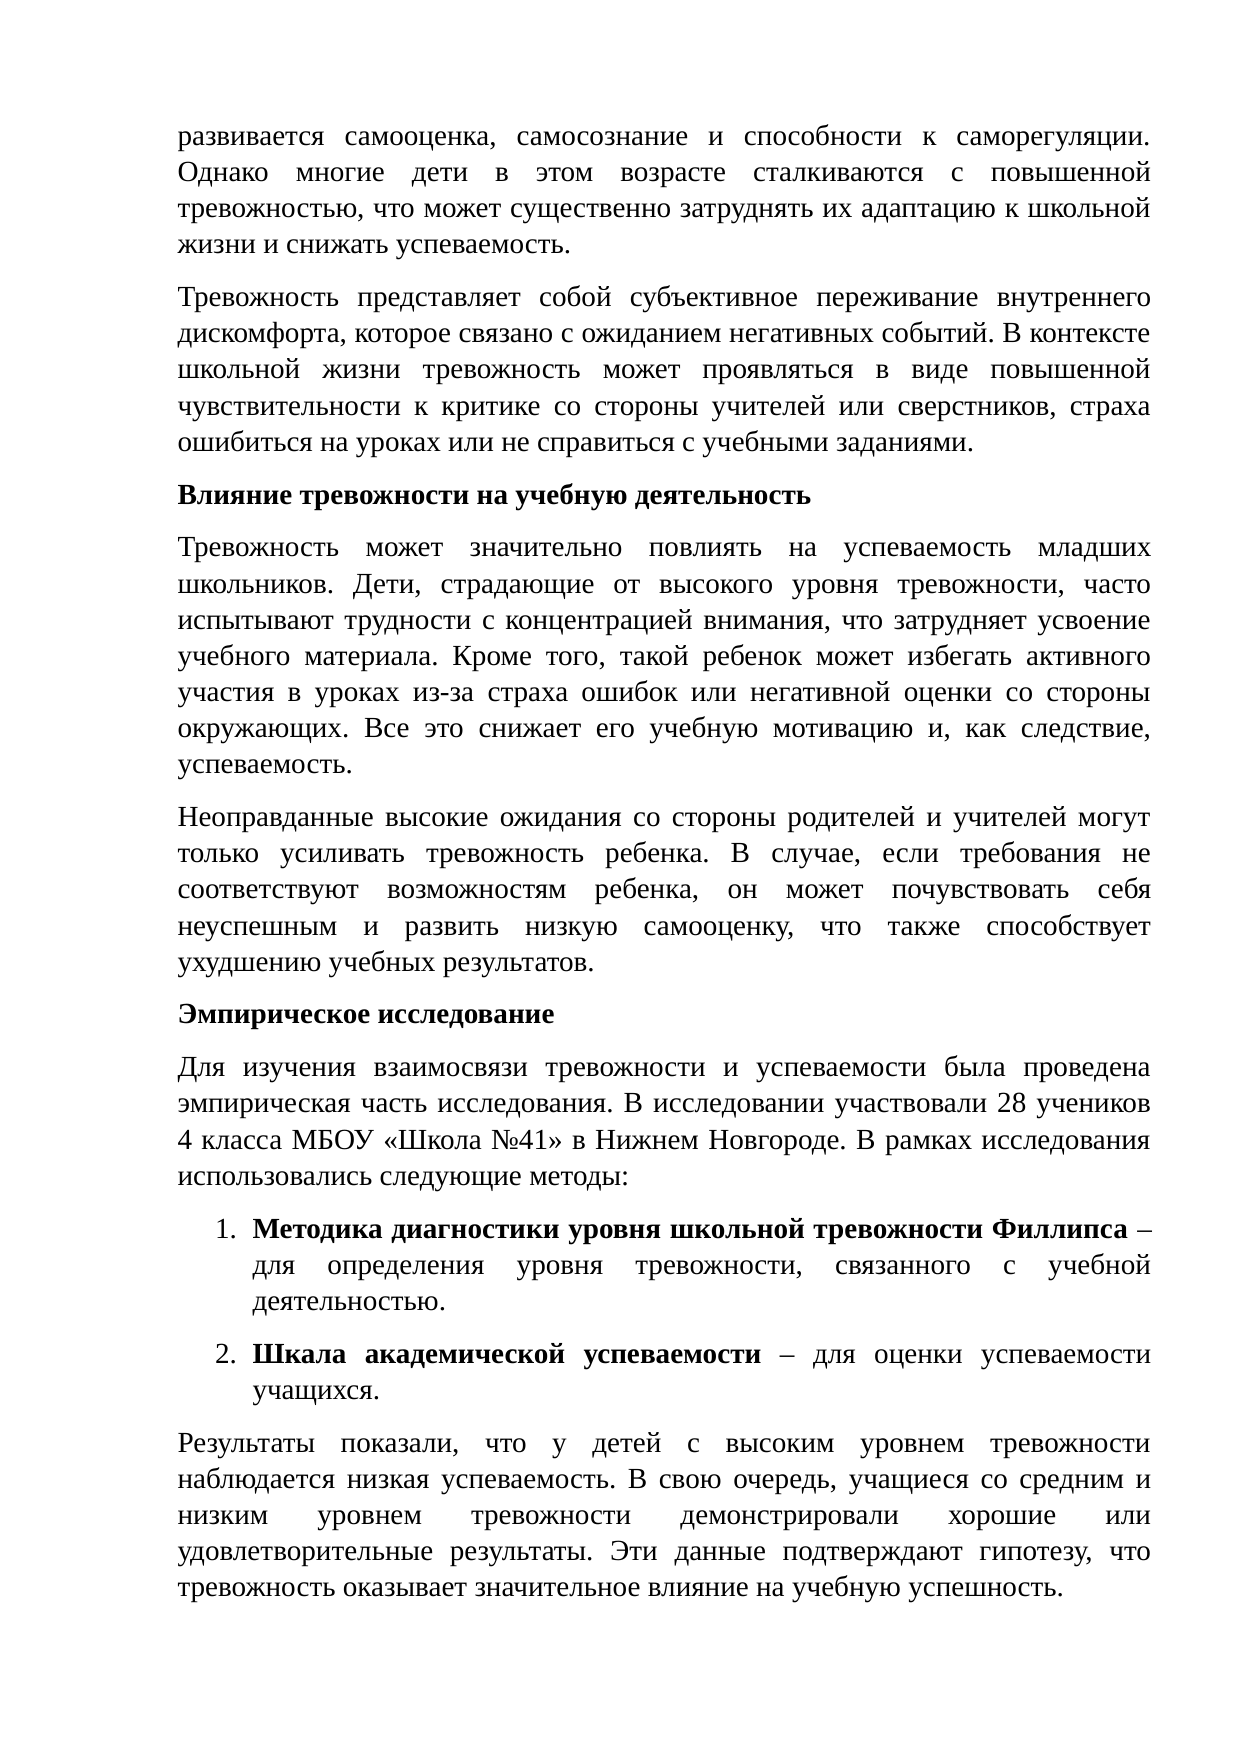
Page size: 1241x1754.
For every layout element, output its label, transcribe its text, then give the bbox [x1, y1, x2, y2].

text Тревожность может значительно повлиять на успеваемость младших школьников. Дети, страдающие от высокого уровня тревожности, часто испытывают трудности с концентрацией внимания, что затрудняет усвоение учебного материала. Кроме того, такой ребенок может избегать активного участия в уроках из-за страха ошибок или негативной оценки со стороны окружающих. Все это снижает его учебную мотивацию и, как следствие, успеваемость. [177, 529, 1152, 780]
list Шкала академической успеваемости – для оценки успеваемости учащихся. [215, 1336, 1152, 1406]
text Тревожность представляет собой субъективное переживание внутреннего дискомфорта, которое связано с ожиданием негативных событий. В контексте школьной жизни тревожность может проявляться в виде повышенной чувствительности к критике со стороны учителей или сверстников, страха ошибиться на уроках или не справиться с учебными заданиями. [177, 279, 1152, 457]
text Для изучения взаимосвязи тревожности и успеваемости была проведена эмпирическая часть исследования. В исследовании участвовали 28 учеников 4 класса МБОУ «Школа №41» в Нижнем Новгороде. В рамках исследования использовались следующие методы: [177, 1049, 1152, 1191]
text Влияние тревожности на учебную деятельность [177, 477, 1152, 510]
text Неоправданные высокие ожидания со стороны родителей и учителей могут только усиливать тревожность ребенка. В случае, если требования не соответствуют возможностям ребенка, он может почувствовать себя неуспешным и развить низкую самооценку, что также способствует ухудшению учебных результатов. [177, 799, 1152, 977]
list Методика диагностики уровня школьной тревожности Филлипса – для определения уровня тревожности, связанного с учебной деятельностью. [215, 1211, 1152, 1317]
text Эмпирическое исследование [177, 997, 1152, 1030]
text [177, 118, 1152, 260]
text Результаты показали, что у детей с высоким уровнем тревожности наблюдается низкая успеваемость. В свою очередь, учащиеся со средним и низким уровнем тревожности демонстрировали хорошие или удовлетворительные результаты. Эти данные подтверждают гипотезу, что тревожность оказывает значительное влияние на учебную успешность. [177, 1425, 1152, 1603]
